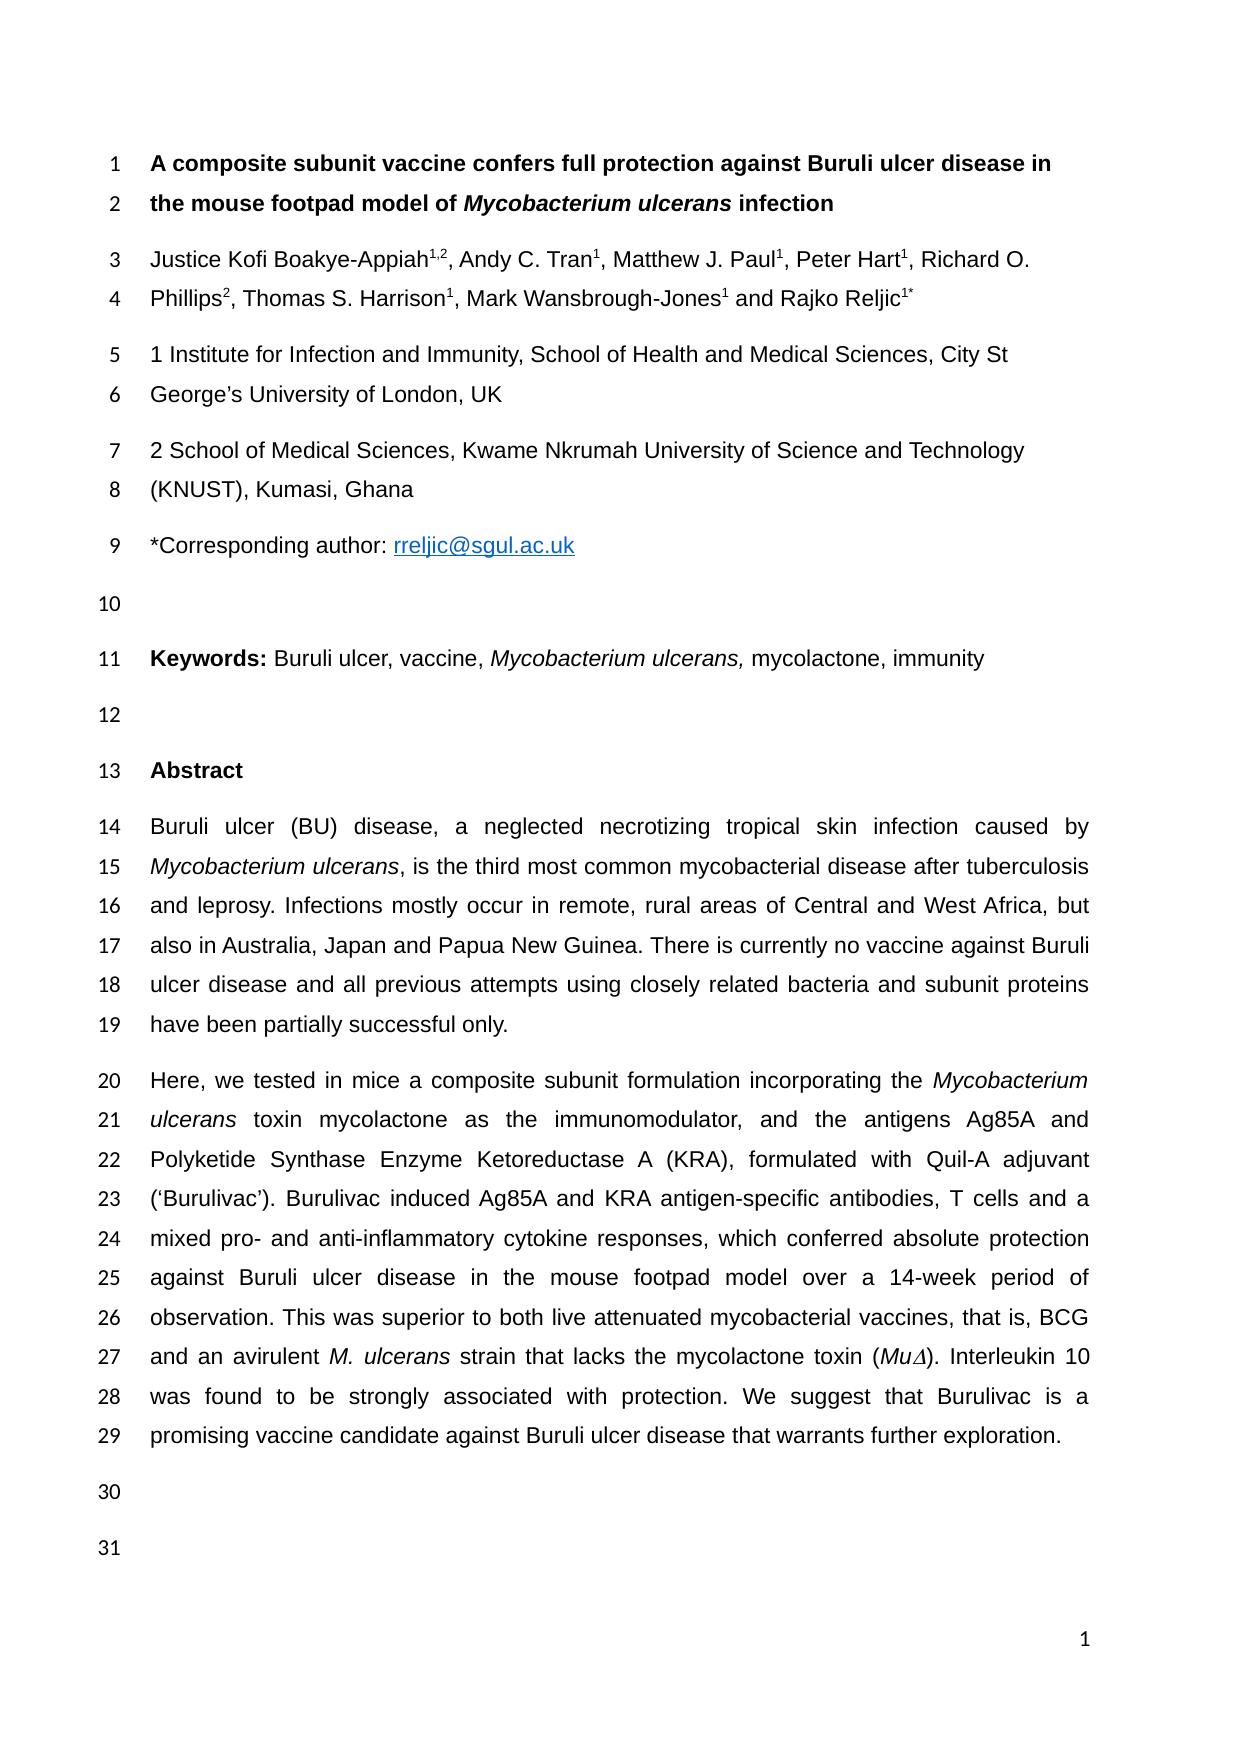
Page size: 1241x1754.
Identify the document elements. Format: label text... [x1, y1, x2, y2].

text Justice Kofi Boakye-Appiah1,2, Andy C. Tran1, Matthew J. Paul1, Peter Hart1, Richard O. Phillips2, Thomas S. Harrison1, Mark Wansbrough-Jones1 and Rajko Reljic1* [150, 246, 1090, 311]
text Buruli ulcer (BU) disease, a neglected necrotizing tropical skin infection caused by Mycobacterium ulcerans, is the third most common mycobacterial disease after tuberculosis and leprosy. Infections mostly occur in remote, rural areas of Central and West Africa, but also in Australia, Japan and Papua New Guinea. There is currently no vaccine against Buruli ulcer disease and all previous attempts using closely related bacteria and subunit proteins have been partially successful only. [150, 813, 1090, 1037]
text 1 Institute for Infection and Immunity, School of Health and Medical Sciences, City St George’s University of London, UK [150, 341, 1090, 407]
text A composite subunit vaccine confers full protection against Buruli ulcer disease in the mouse footpad model of Mycobacterium ulcerans infection [150, 150, 1090, 216]
text Here, we tested in mice a composite subunit formulation incorporating the Mycobacterium ulcerans toxin mycolactone as the immunomodulator, and the antigens Ag85A and Polyketide Synthase Enzyme Ketoreductase A (KRA), formulated with Quil-A adjuvant (‘Burulivac’). Burulivac induced Ag85A and KRA antigen-specific antibodies, T cells and a mixed pro- and anti-inflammatory cytokine responses, which conferred absolute protection against Buruli ulcer disease in the mouse footpad model over a 14-week period of observation. This was superior to both live attenuated mycobacterial vaccines, that is, BCG and an avirulent M. ulcerans strain that lacks the mycolactone toxin (MuD). Interleukin 10 was found to be strongly associated with protection. We suggest that Burulivac is a promising vaccine candidate against Buruli ulcer disease that warrants further exploration. [150, 1067, 1090, 1448]
text Abstract [150, 757, 1090, 783]
text Keywords: Buruli ulcer, vaccine, Mycobacterium ulcerans, mycolactone, immunity [150, 645, 1090, 671]
text 2 School of Medical Sciences, Kwame Nkrumah University of Science and Technology (KNUST), Kumasi, Ghana [150, 437, 1090, 503]
text *Corresponding author: rreljic@sgul.ac.uk [150, 532, 1090, 559]
